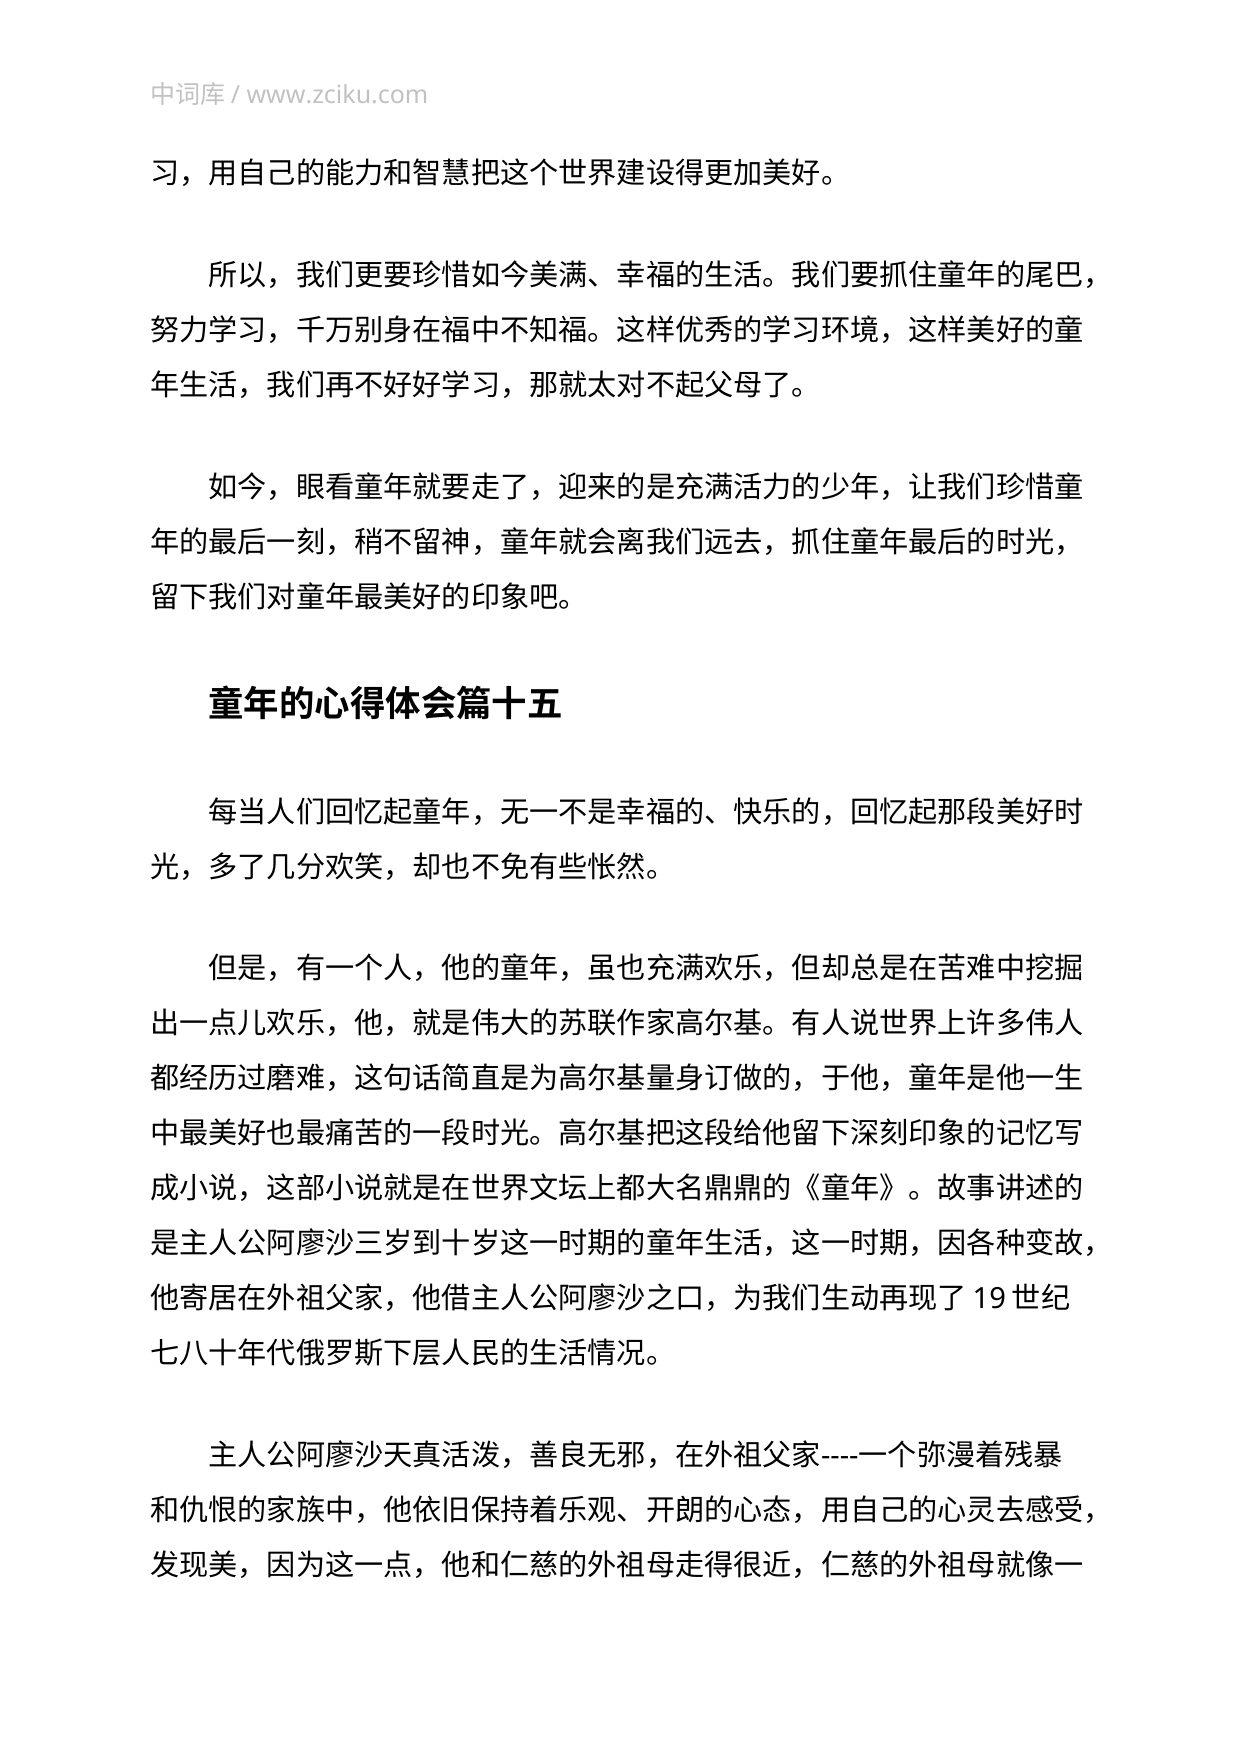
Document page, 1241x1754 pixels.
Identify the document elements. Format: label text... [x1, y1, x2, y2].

text 如今，眼看童年就要走了，迎来的是充满活力的少年，让我们珍惜童年的最后一刻，稍不留神，童年就会离我们远去，抓住童年最后的时光，留下我们对童年最美好的印象吧。 [150, 463, 1090, 615]
text 所以，我们更要珍惜如今美满、幸福的生活。我们要抓住童年的尾巴，努力学习，千万别身在福中不知福。这样优秀的学习环境，这样美好的童年生活，我们再不好好学习，那就太对不起父母了。 [150, 252, 1090, 404]
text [150, 1431, 1090, 1583]
text 童年的心得体会篇十五 [150, 675, 1090, 726]
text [150, 150, 1090, 192]
text 但是，有一个人，他的童年，虽也充满欢乐，但却总是在苦难中挖掘出一点儿欢乐，他，就是伟大的苏联作家高尔基。有人说世界上许多伟人都经历过磨难，这句话简直是为高尔基量身订做的，于他，童年是他一生中最美好也最痛苦的一段时光。高尔基把这段给他留下深刻印象的记忆写成小说，这部小说就是在世界文坛上都大名鼎鼎的《童年》。故事讲述的是主人公阿廖沙三岁到十岁这一时期的童年生活，这一时期，因各种变故，他寄居在外祖父家，他借主人公阿廖沙之口，为我们生动再现了19世纪七八十年代俄罗斯下层人民的生活情况。 [150, 945, 1090, 1372]
text 每当人们回忆起童年，无一不是幸福的、快乐的，回忆起那段美好时光，多了几分欢笑，却也不免有些怅然。 [150, 788, 1090, 886]
